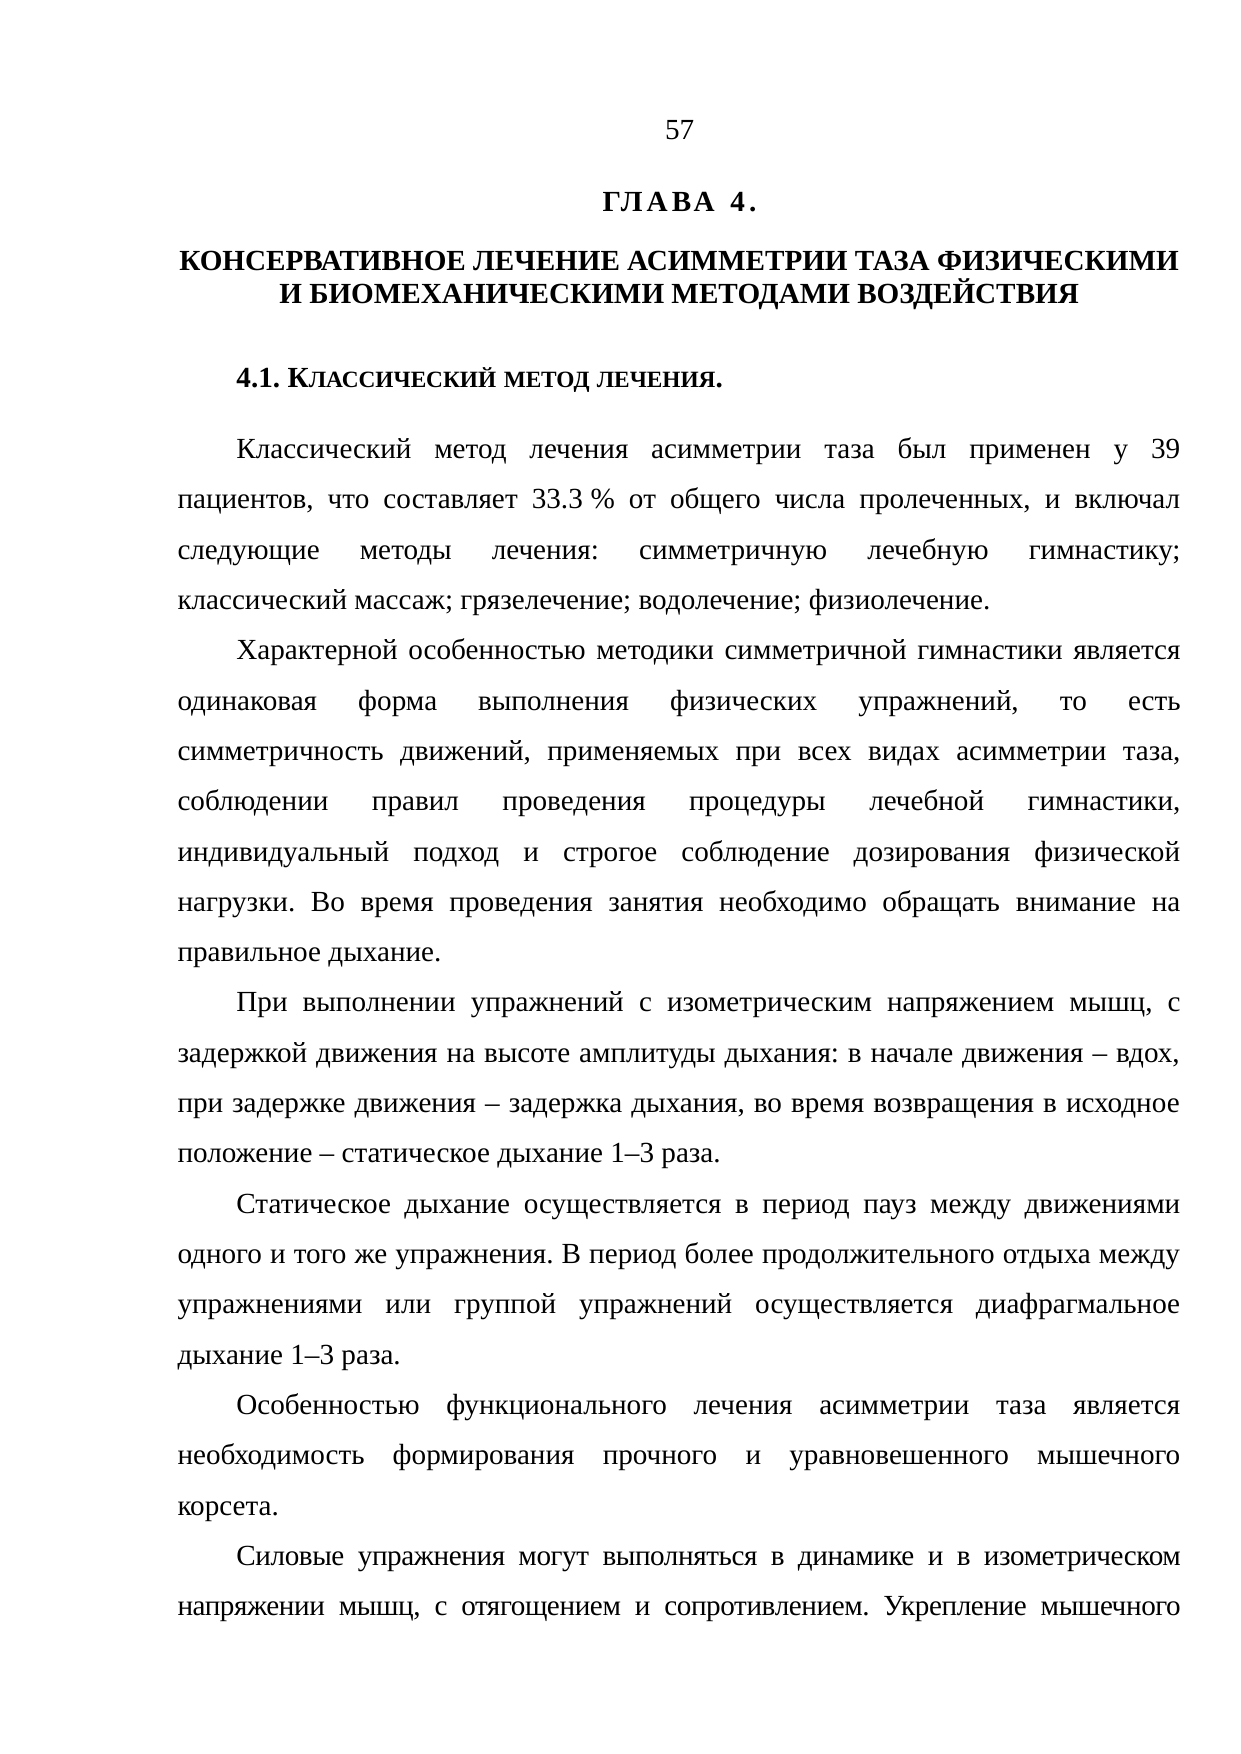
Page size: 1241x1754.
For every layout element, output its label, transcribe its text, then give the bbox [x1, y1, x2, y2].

text При выполнении упражнений с изометрическим напряжением мышц, с задержкой движения на высоте амплитуды дыхания: в начале движения – вдох, при задержке движения – задержка дыхания, во время возвращения в исходное положение – статическое дыхание 1–3 раза. [177, 984, 1181, 1169]
text ГЛАВА 4. [177, 184, 1181, 218]
text Характерной особенностью методики симметричной гимнастики является одинаковая форма выполнения физических упражнений, то есть симметричность движений, применяемых при всех видах асимметрии таза, соблюдении правил проведения процедуры лечебной гимнастики, индивидуальный подход и строгое соблюдение дозирования физической нагрузки. Во время проведения занятия необходимо обращать внимание на правильное дыхание. [177, 632, 1181, 968]
text 4.1. Классический метод лечения. [236, 360, 1122, 394]
text Особенностью функционального лечения асимметрии таза является необходимость формирования прочного и уравновешенного мышечного корсета. [177, 1387, 1181, 1521]
text КОНСЕРВАТИВНОЕ ЛЕЧЕНИЕ АСИММЕТРИИ ТАЗА ФИЗИЧЕСКИМИ И БИОМЕХАНИЧЕСКИМИ МЕТОДАМИ ВОЗДЕЙСТВИЯ [177, 243, 1181, 310]
text Классический метод лечения асимметрии таза был применен у 39 пациентов, что составляет 33.3 % от общего числа пролеченных, и включал следующие методы лечения: симметричную лечебную гимнастику; классический массаж; грязелечение; водолечение; физиолечение. [177, 431, 1181, 616]
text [177, 1538, 1181, 1622]
text Статическое дыхание осуществляется в период пауз между движениями одного и того же упражнения. В период более продолжительного отдыха между упражнениями или группой упражнений осуществляется диафрагмальное дыхание 1–3 раза. [177, 1186, 1181, 1370]
